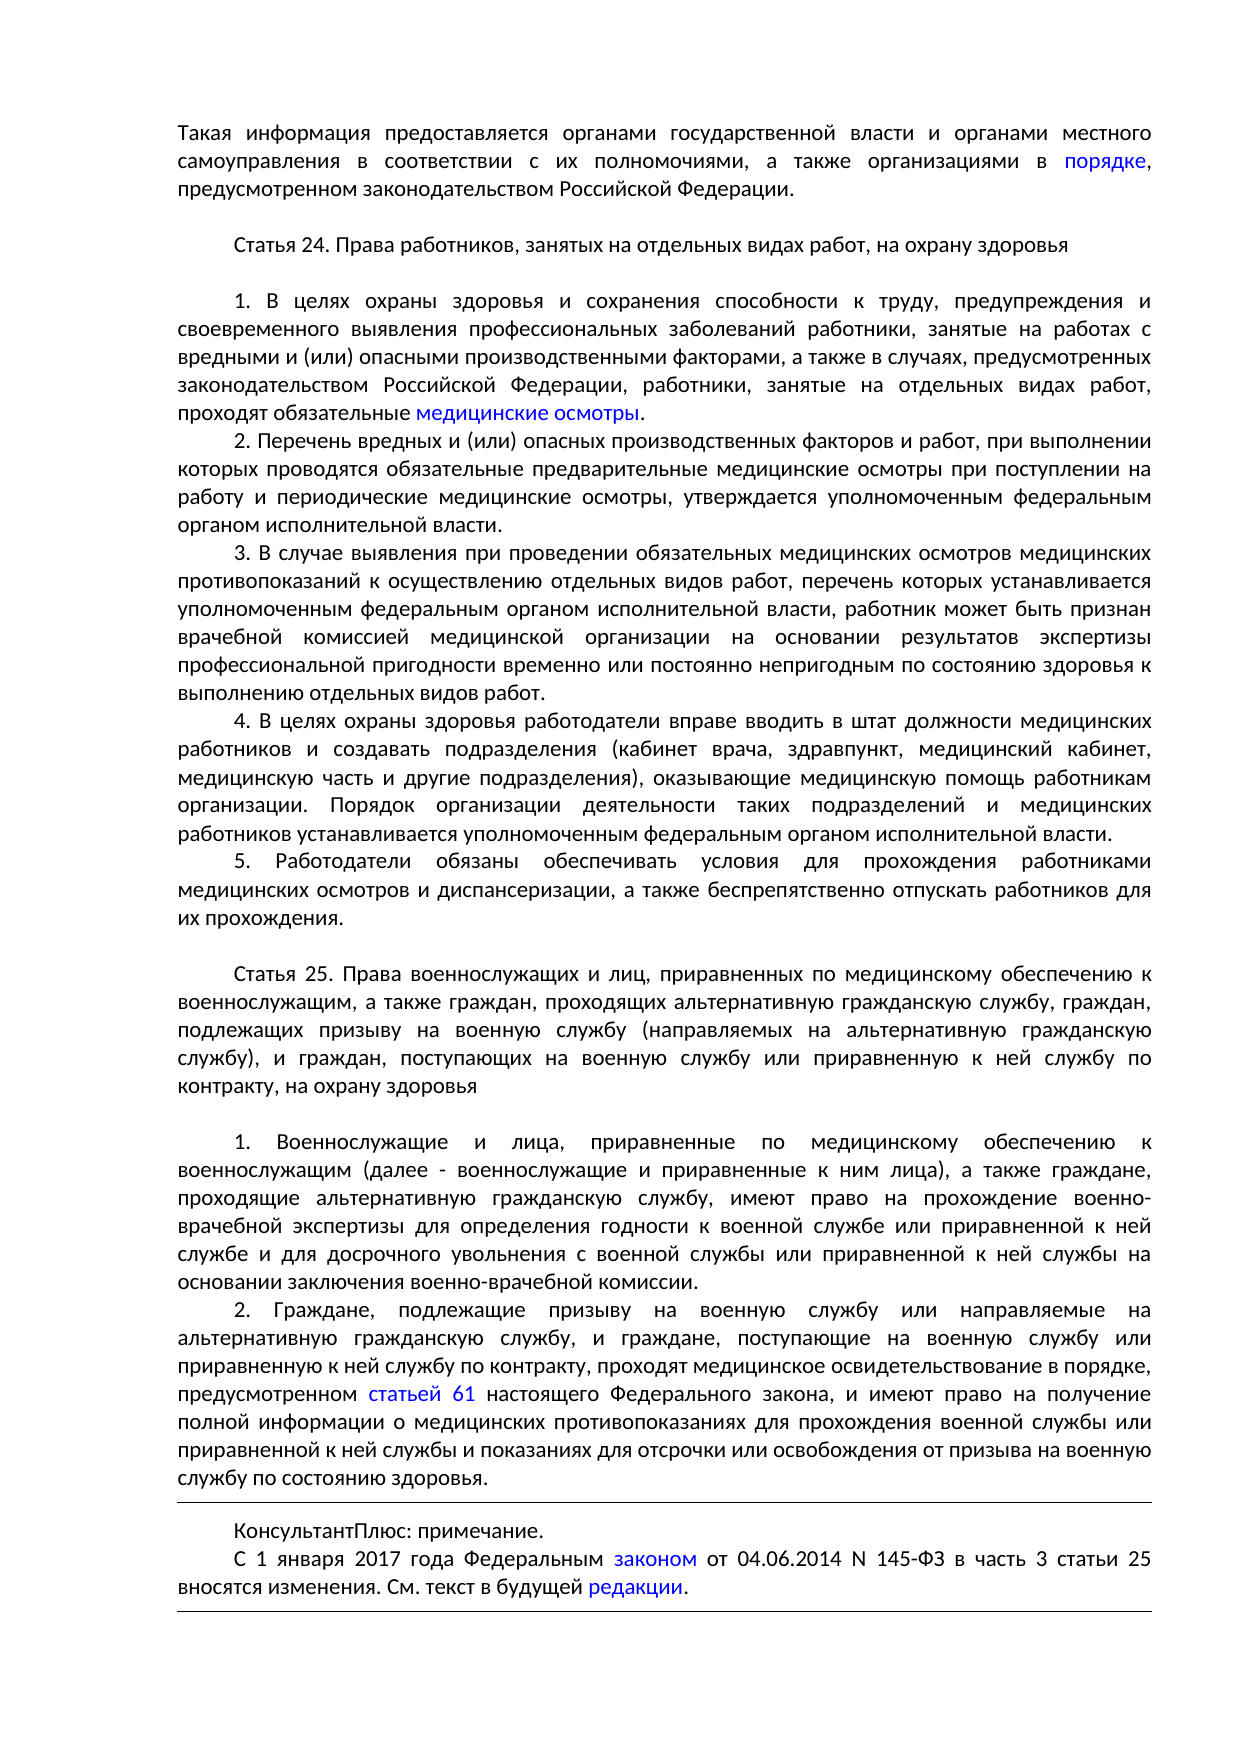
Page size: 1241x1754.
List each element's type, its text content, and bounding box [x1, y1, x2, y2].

text Статья 25. Права военнослужащих и лиц, приравненных по медицинскому обеспечению к военнослужащим, а также граждан, проходящих альтернативную гражданскую службу, граждан, подлежащих призыву на военную службу (направляемых на альтернативную гражданскую службу), и граждан, поступающих на военную службу или приравненную к ней службу по контракту, на охрану здоровья [177, 959, 1152, 1099]
text 1. В целях охраны здоровья и сохранения способности к труду, предупреждения и своевременного выявления профессиональных заболеваний работники, занятые на работах с вредными и (или) опасными производственными факторами, а также в случаях, предусмотренных законодательством Российской Федерации, работники, занятые на отдельных видах работ, проходят обязательные медицинские осмотры. [177, 286, 1152, 426]
text 5. Работодатели обязаны обеспечивать условия для прохождения работниками медицинских осмотров и диспансеризации, а также беспрепятственно отпускать работников для их прохождения. [177, 847, 1152, 931]
text 1. Военнослужащие и лица, приравненные по медицинскому обеспечению к военнослужащим (далее - военнослужащие и приравненные к ним лица), а также граждане, проходящие альтернативную гражданскую службу, имеют право на прохождение военно-врачебной экспертизы для определения годности к военной службе или приравненной к ней службе и для досрочного увольнения с военной службы или приравненной к ней службы на основании заключения военно-врачебной комиссии. [177, 1127, 1152, 1295]
text 3. В случае выявления при проведении обязательных медицинских осмотров медицинских противопоказаний к осуществлению отдельных видов работ, перечень которых устанавливается уполномоченным федеральным органом исполнительной власти, работник может быть признан врачебной комиссией медицинской организации на основании результатов экспертизы профессиональной пригодности временно или постоянно непригодным по состоянию здоровья к выполнению отдельных видов работ. [177, 538, 1152, 707]
text С 1 января 2017 года Федеральным законом от 04.06.2014 N 145-ФЗ в часть 3 статьи 25 вносятся изменения. См. текст в будущей редакции. [177, 1544, 1152, 1600]
text 4. В целях охраны здоровья работодатели вправе вводить в штат должности медицинских работников и создавать подразделения (кабинет врача, здравпункт, медицинский кабинет, медицинскую часть и другие подразделения), оказывающие медицинскую помощь работникам организации. Порядок организации деятельности таких подразделений и медицинских работников устанавливается уполномоченным федеральным органом исполнительной власти. [177, 707, 1152, 847]
text 2. Граждане, подлежащие призыву на военную службу или направляемые на альтернативную гражданскую службу, и граждане, поступающие на военную службу или приравненную к ней службу по контракту, проходят медицинское освидетельствование в порядке, предусмотренном статьей 61 настоящего Федерального закона, и имеют право на получение полной информации о медицинских противопоказаниях для прохождения военной службы или приравненной к ней службы и показаниях для отсрочки или освобождения от призыва на военную службу по состоянию здоровья. [177, 1295, 1152, 1491]
text Статья 24. Права работников, занятых на отдельных видах работ, на охрану здоровья [177, 230, 1152, 258]
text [177, 118, 1152, 202]
text КонсультантПлюс: примечание. [177, 1516, 1152, 1544]
text 2. Перечень вредных и (или) опасных производственных факторов и работ, при выполнении которых проводятся обязательные предварительные медицинские осмотры при поступлении на работу и периодические медицинские осмотры, утверждается уполномоченным федеральным органом исполнительной власти. [177, 426, 1152, 538]
